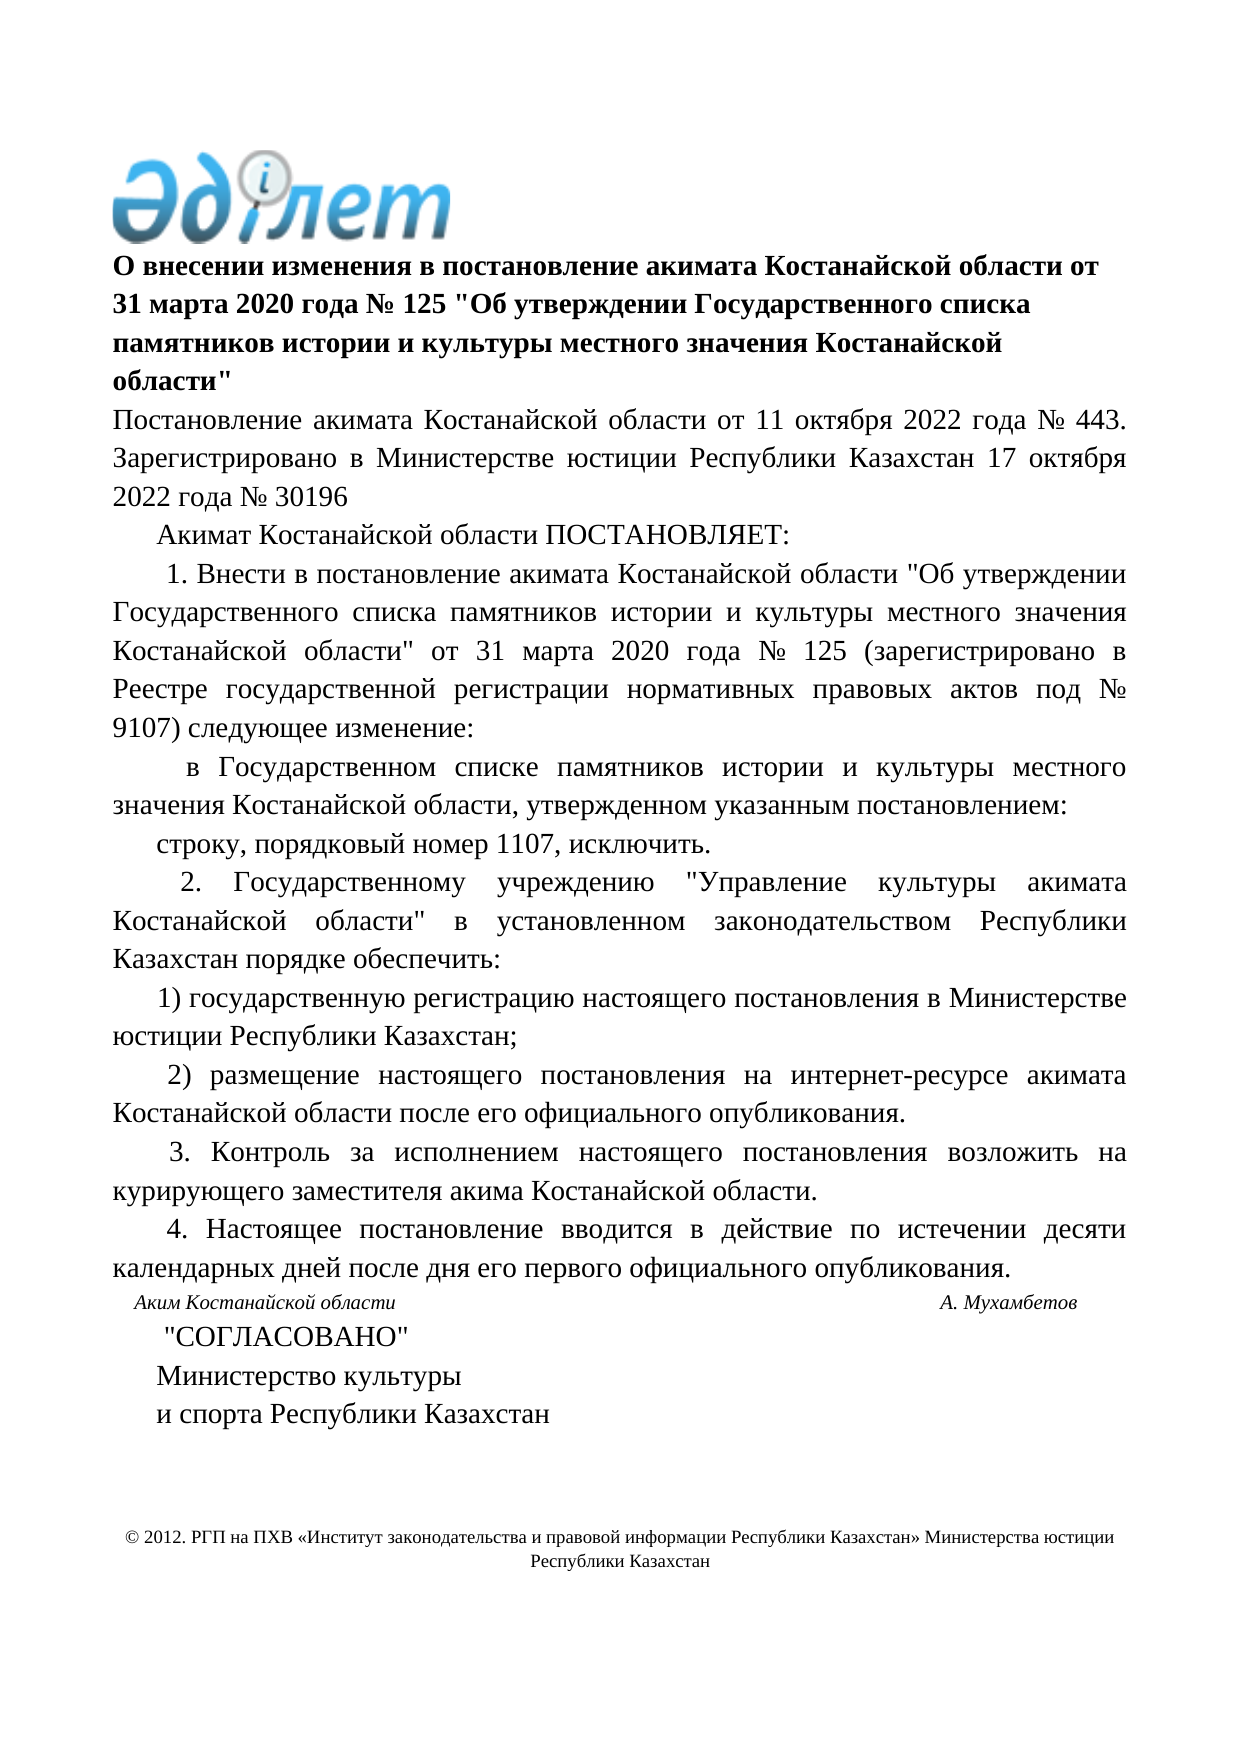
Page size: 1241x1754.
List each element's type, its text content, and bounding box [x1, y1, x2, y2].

text строку, порядковый номер 1107, исключить. [112, 826, 1128, 859]
text © 2012. РГП на ПХВ «Институт законодательства и правовой информации Республики Казахстан» Министерства юстиции Республики Казахстан [112, 1526, 1128, 1572]
text 2) размещение настоящего постановления на интернет-ресурсе акимата Костанайской области после его официального опубликования. [112, 1057, 1128, 1129]
text 3. Контроль за исполнением настоящего постановления возложить на курирующего заместителя акима Костанайской области. [112, 1134, 1128, 1206]
text в Государственном списке памятников истории и культуры местного значения Костанайской области, утвержденном указанным постановлением: [112, 749, 1128, 821]
text Акимат Костанайской области ПОСТАНОВЛЯЕТ: [112, 517, 1128, 551]
text и спорта Республики Казахстан [112, 1396, 1128, 1430]
text Министерство культуры [112, 1358, 1128, 1391]
text "СОГЛАСОВАНО" [112, 1319, 1128, 1353]
picture [112, 150, 451, 244]
text 1. Внести в постановление акимата Костанайской области "Об утверждении Государственного списка памятников истории и культуры местного значения Костанайской области" от 31 марта 2020 года № 125 (зарегистрировано в Реестре государственной регистрации нормативных правовых актов под № 9107) следующее изменение: [112, 556, 1128, 744]
text 1) государственную регистрацию настоящего постановления в Министерстве юстиции Республики Казахстан; [112, 980, 1128, 1052]
text О внесении изменения в постановление акимата Костанайской области от 31 марта 2020 года № 125 "Об утверждении Государственного списка памятников истории и культуры местного значения Костанайской области" [112, 248, 1128, 397]
text 4. Настоящее постановление вводится в действие по истечении десяти календарных дней после дня его первого официального опубликования. [112, 1211, 1128, 1283]
text Постановление акимата Костанайской области от 11 октября 2022 года № 443. Зарегистрировано в Министерстве юстиции Республики Казахстан 17 октября 2022 года № 30196 [112, 402, 1128, 512]
table_header А. Мухамбетов [939, 1288, 1240, 1319]
text 2. Государственному учреждению "Управление культуры акимата Костанайской области" в установленном законодательством Республики Казахстан порядке обеспечить: [112, 864, 1128, 975]
table_header Аким Костанайской области [101, 1288, 939, 1319]
